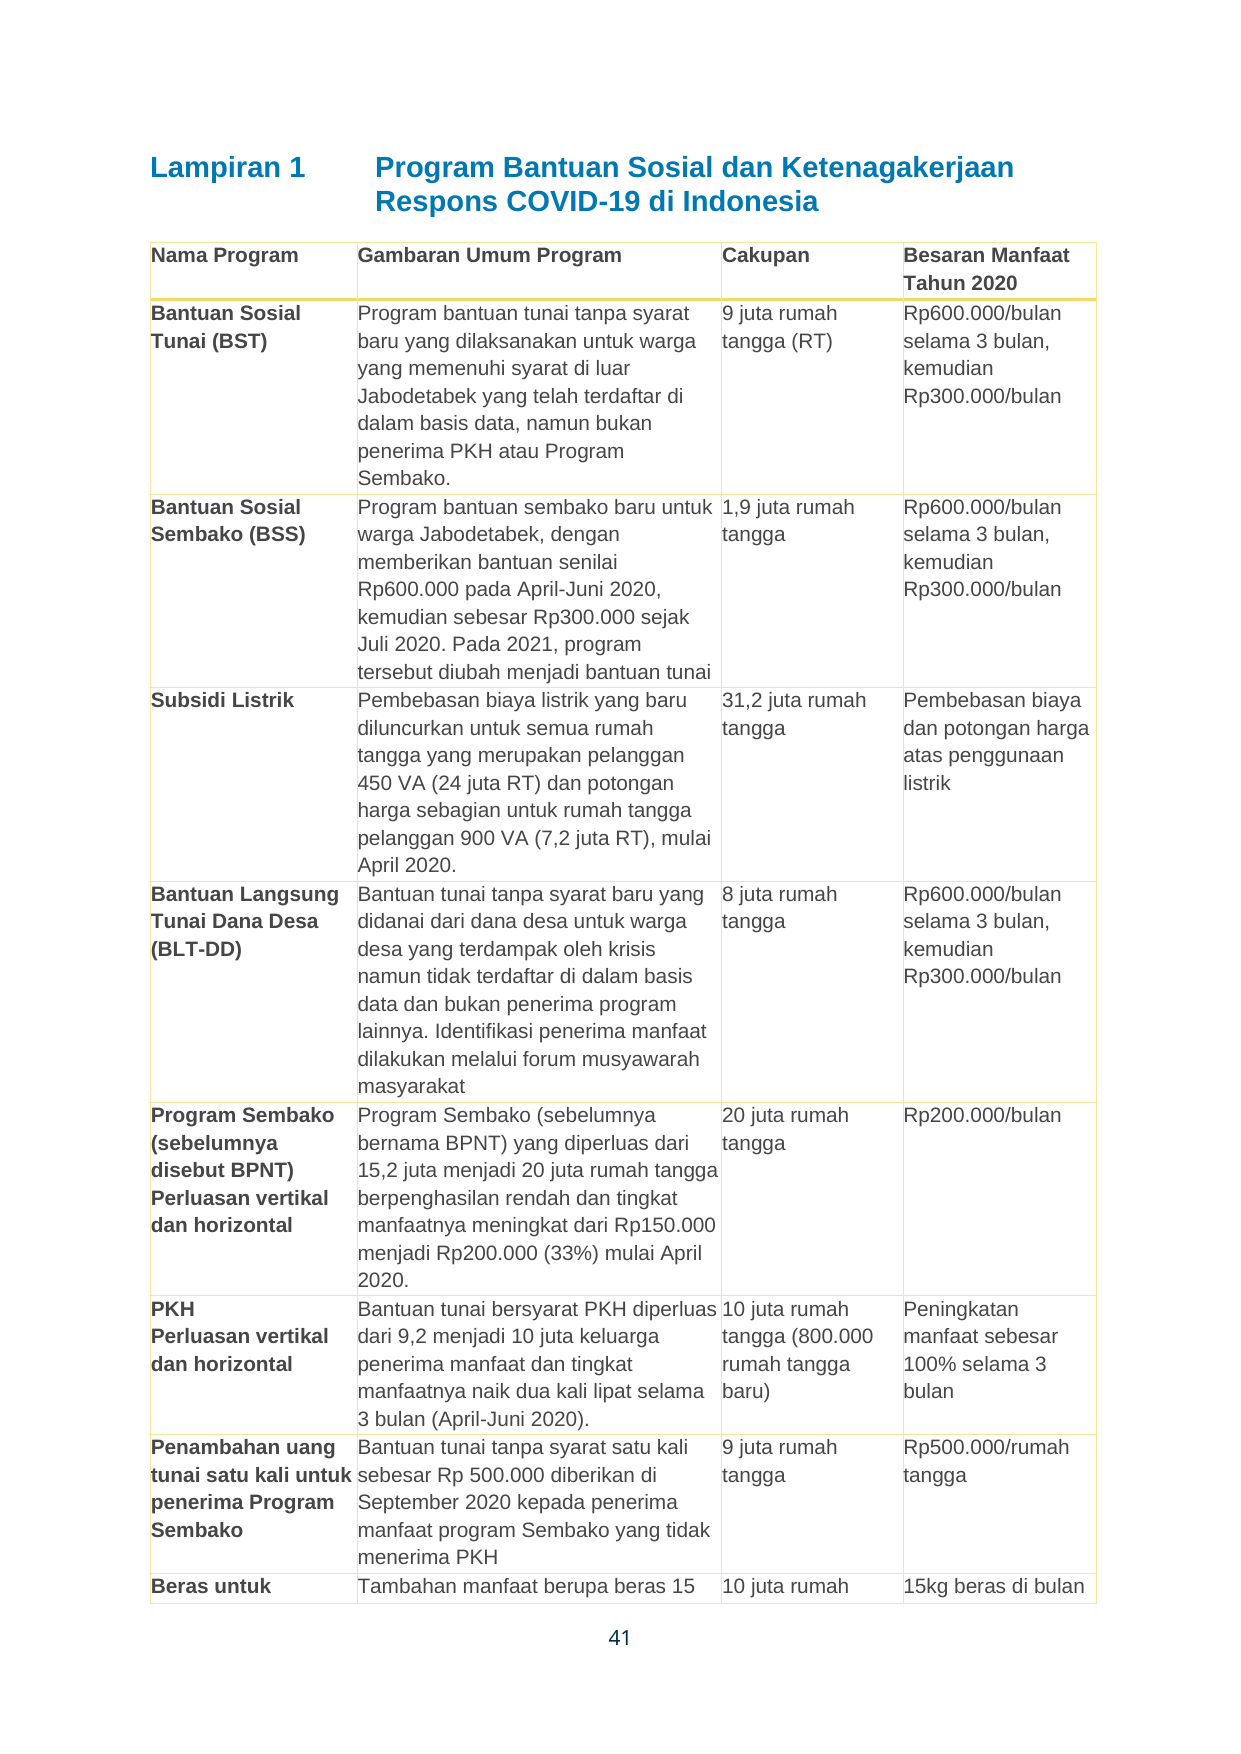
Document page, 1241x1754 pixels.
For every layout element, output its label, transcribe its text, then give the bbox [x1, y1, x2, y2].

table_cell Pembebasan biaya dan potongan harga atas penggunaan listrik [904, 688, 1096, 881]
table_header Cakupan [722, 243, 903, 298]
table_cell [722, 1574, 903, 1603]
table_cell Bantuan tunai tanpa syarat baru yang didanai dari dana desa untuk warga desa yang terdampak oleh krisis namun tidak terdaftar di dalam basis data dan bukan penerima program lainnya. Identifikasi penerima manfaat dilakukan melalui forum musyawarah masyarakat [358, 882, 721, 1102]
table_cell 8 juta rumah tangga [722, 882, 903, 1102]
table_cell 1,9 juta rumah tangga [722, 495, 903, 687]
table_cell Program Sembako (sebelumnya disebut BPNT) Perluasan vertikal dan horizontal [151, 1103, 357, 1295]
table_cell Bantuan Sosial Tunai (BST) [151, 301, 357, 494]
table_cell Rp500.000/rumah tangga [904, 1435, 1096, 1572]
table_cell 9 juta rumah tangga (RT) [722, 301, 903, 494]
table_cell 10 juta rumah tangga (800.000 rumah tangga baru) [722, 1296, 903, 1434]
table_cell Program Sembako (sebelumnya bernama BPNT) yang diperluas dari 15,2 juta menjadi 20 juta rumah tangga berpenghasilan rendah dan tingkat manfaatnya meningkat dari Rp150.000 menjadi Rp200.000 (33%) mulai April 2020. [358, 1103, 721, 1295]
subtitle Program Bantuan Sosial dan Ketenagakerjaan Respons COVID-19 di Indonesia [150, 150, 1090, 217]
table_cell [151, 1574, 357, 1603]
table_cell Bantuan tunai bersyarat PKH diperluas dari 9,2 menjadi 10 juta keluarga penerima manfaat dan tingkat manfaatnya naik dua kali lipat selama 3 bulan (April-Juni 2020). [358, 1296, 721, 1434]
table_cell Peningkatan manfaat sebesar 100% selama 3 bulan [904, 1296, 1096, 1434]
table_cell Bantuan Langsung Tunai Dana Desa (BLT-DD) [151, 882, 357, 1102]
table_header Besaran Manfaat Tahun 2020 [904, 243, 1096, 298]
table_cell Pembebasan biaya listrik yang baru diluncurkan untuk semua rumah tangga yang merupakan pelanggan 450 VA (24 juta RT) dan potongan harga sebagian untuk rumah tangga pelanggan 900 VA (7,2 juta RT), mulai April 2020. [358, 688, 721, 881]
table_cell Program bantuan tunai tanpa syarat baru yang dilaksanakan untuk warga yang memenuhi syarat di luar Jabodetabek yang telah terdaftar di dalam basis data, namun bukan penerima PKH atau Program Sembako. [358, 301, 721, 494]
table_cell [904, 1574, 1096, 1603]
table_header Gambaran Umum Program [358, 243, 721, 298]
table_header Nama Program [151, 243, 357, 298]
table_cell PKH Perluasan vertikal dan horizontal [151, 1296, 357, 1434]
table_cell Penambahan uang tunai satu kali untuk penerima Program Sembako [151, 1435, 357, 1572]
table_cell Rp200.000/bulan [904, 1103, 1096, 1295]
table_cell Bantuan tunai tanpa syarat satu kali sebesar Rp 500.000 diberikan di September 2020 kepada penerima manfaat program Sembako yang tidak menerima PKH [358, 1435, 721, 1572]
table_cell Rp600.000/bulan selama 3 bulan, kemudian Rp300.000/bulan [904, 495, 1096, 687]
table_cell Bantuan Sosial Sembako (BSS) [151, 495, 357, 687]
table_cell 9 juta rumah tangga [722, 1435, 903, 1572]
table_cell Subsidi Listrik [151, 688, 357, 881]
table_cell 20 juta rumah tangga [722, 1103, 903, 1295]
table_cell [358, 1574, 721, 1603]
table_cell Program bantuan sembako baru untuk warga Jabodetabek, dengan memberikan bantuan senilai Rp600.000 pada April-Juni 2020, kemudian sebesar Rp300.000 sejak Juli 2020. Pada 2021, program tersebut diubah menjadi bantuan tunai [358, 495, 721, 687]
table_cell Rp600.000/bulan selama 3 bulan, kemudian Rp300.000/bulan [904, 882, 1096, 1102]
table_cell 31,2 juta rumah tangga [722, 688, 903, 881]
table_cell Rp600.000/bulan selama 3 bulan, kemudian Rp300.000/bulan [904, 301, 1096, 494]
